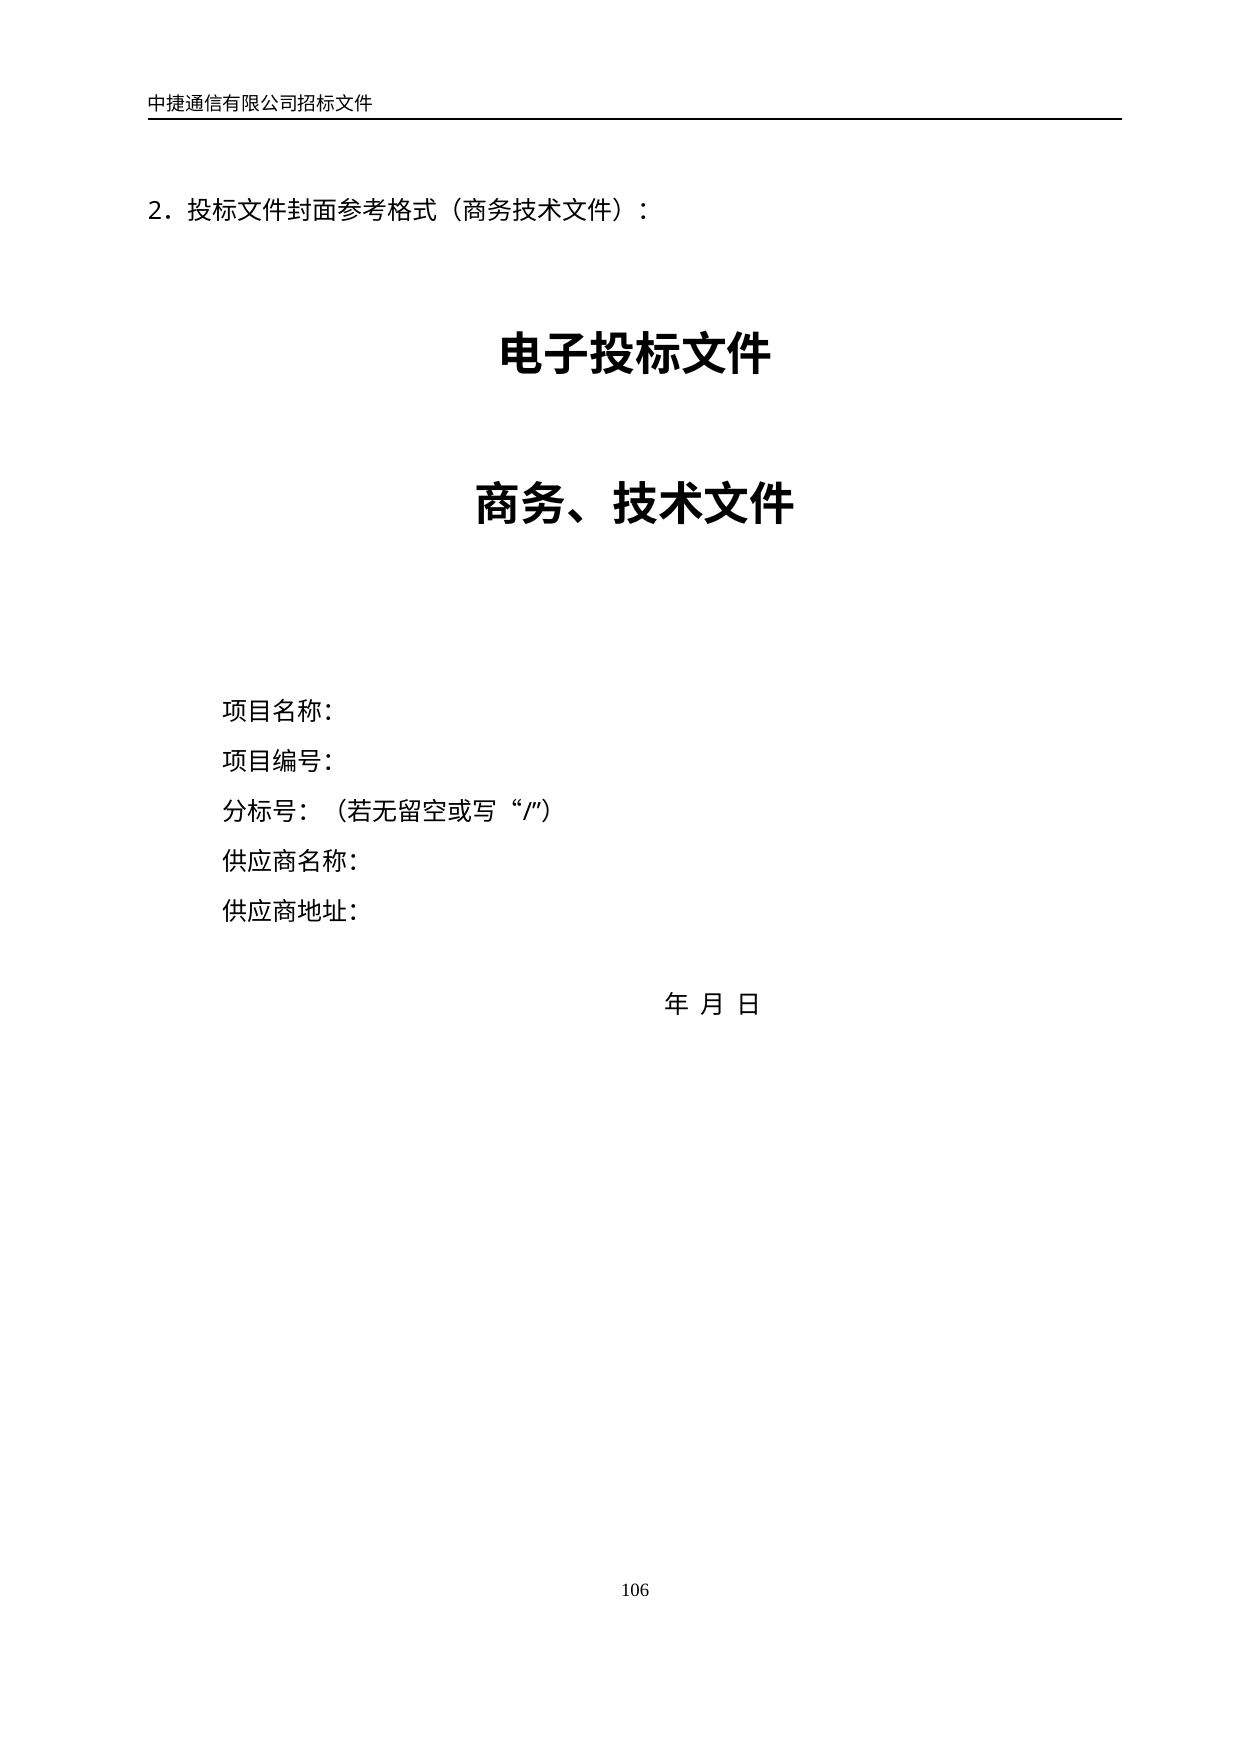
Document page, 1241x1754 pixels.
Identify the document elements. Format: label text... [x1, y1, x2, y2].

text 电子投标文件 [148, 341, 1122, 378]
text 年 月 日 [148, 983, 1122, 1021]
text 项目编号： [148, 741, 1122, 778]
text 项目名称： [148, 691, 1122, 728]
text 分标号：（若无留空或写“/”） [148, 791, 1122, 828]
text 供应商地址： [148, 891, 1122, 928]
text 供应商名称： [148, 841, 1122, 878]
text 商务、技术文件 [148, 491, 1122, 528]
text 2．投标文件封面参考格式（商务技术文件）： [148, 182, 1122, 228]
